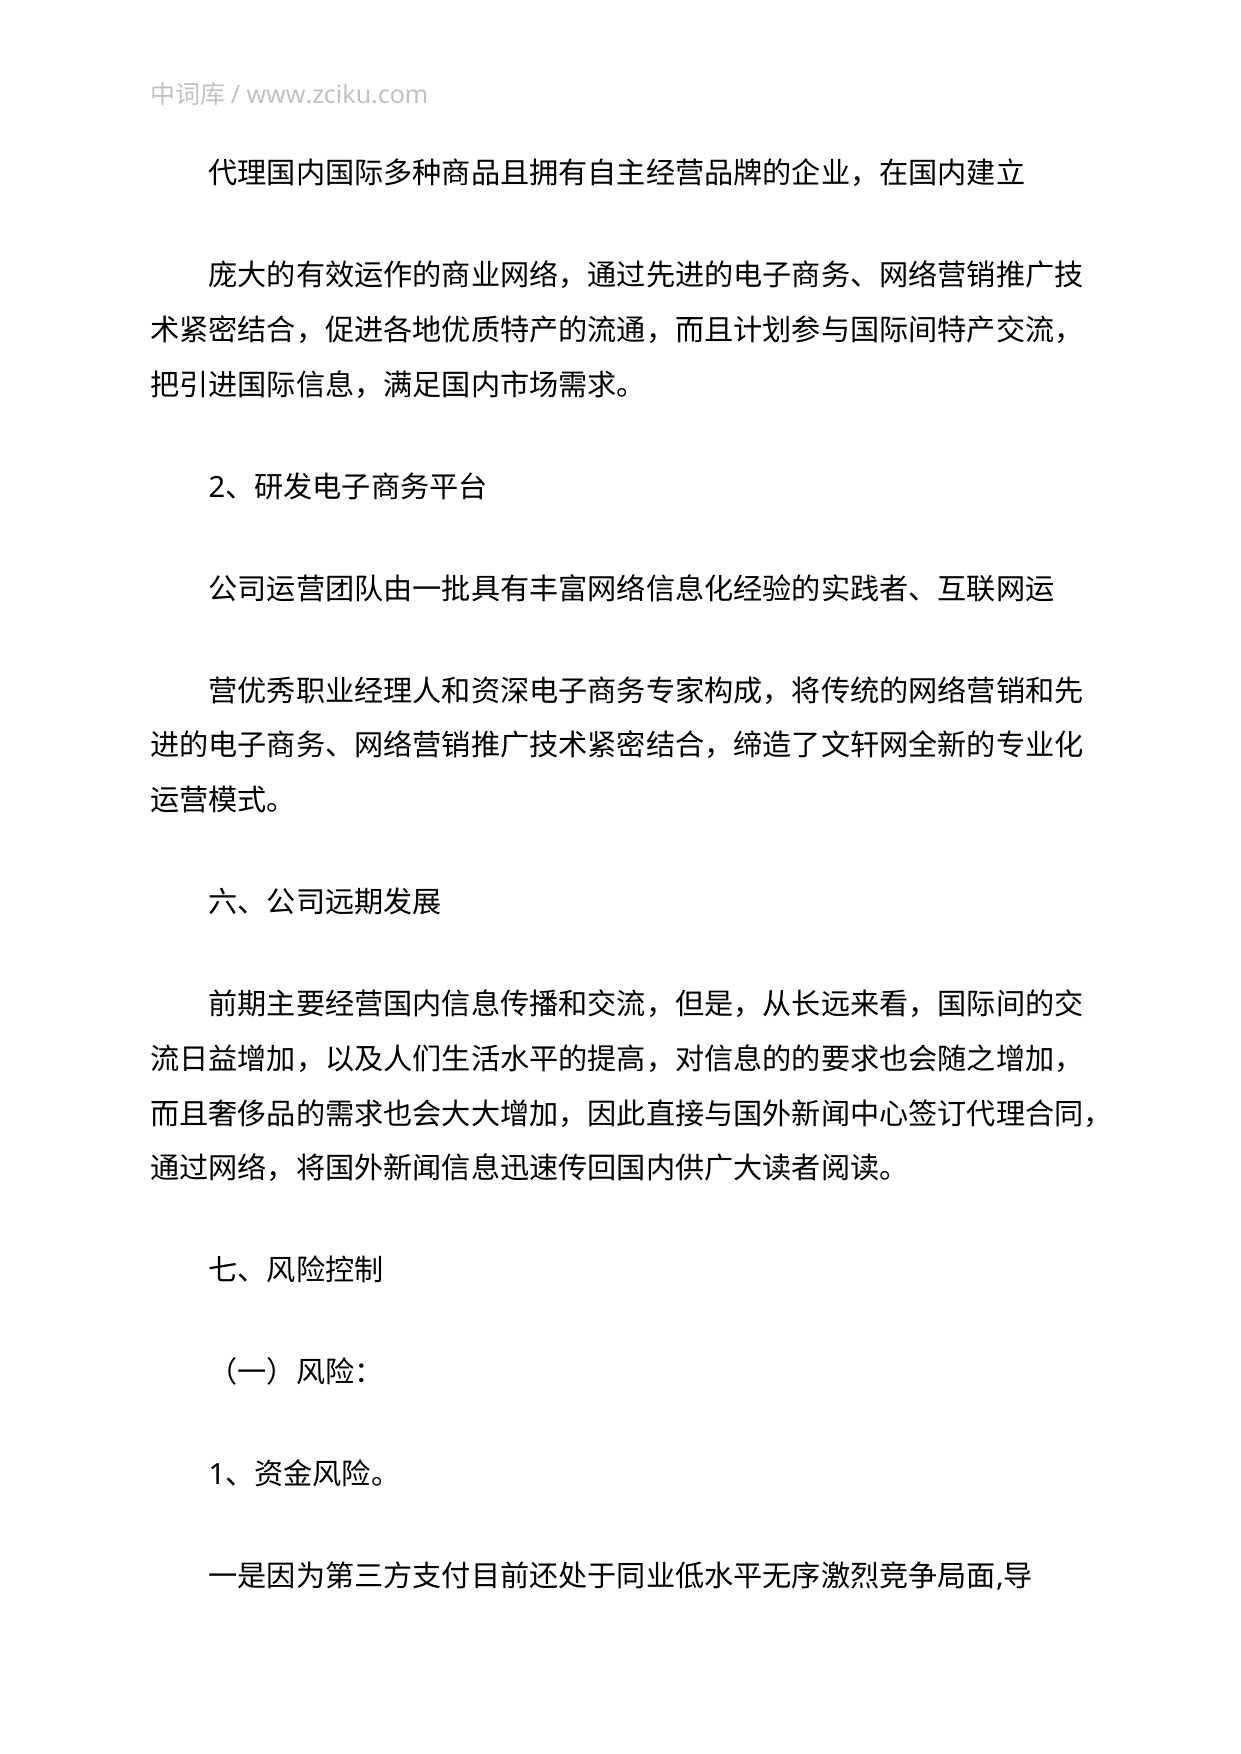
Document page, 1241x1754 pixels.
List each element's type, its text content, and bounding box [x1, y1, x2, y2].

text 公司运营团队由一批具有丰富网络信息化经验的实践者、互联网运 [150, 565, 1090, 608]
text 一是因为第三方支付目前还处于同业低水平无序激烈竞争局面,导 [150, 1552, 1090, 1595]
text （一）风险： [150, 1349, 1090, 1391]
text 六、公司远期发展 [150, 879, 1090, 921]
text 庞大的有效运作的商业网络，通过先进的电子商务、网络营销推广技术紧密结合，促进各地优质特产的流通，而且计划参与国际间特产交流，把引进国际信息，满足国内市场需求。 [150, 252, 1090, 404]
text 营优秀职业经理人和资深电子商务专家构成，将传统的网络营销和先进的电子商务、网络营销推广技术紧密结合，缔造了文轩网全新的专业化运营模式。 [150, 667, 1090, 819]
text 七、风险控制 [150, 1247, 1090, 1289]
text 代理国内国际多种商品且拥有自主经营品牌的企业，在国内建立 [150, 150, 1090, 192]
text 前期主要经营国内信息传播和交流，但是，从长远来看，国际间的交流日益增加，以及人们生活水平的提高，对信息的的要求也会随之增加，而且奢侈品的需求也会大大增加，因此直接与国外新闻中心签订代理合同，通过网络，将国外新闻信息迅速传回国内供广大读者阅读。 [150, 980, 1090, 1187]
text 1、资金风险。 [150, 1450, 1090, 1493]
text 2、研发电子商务平台 [150, 463, 1090, 506]
